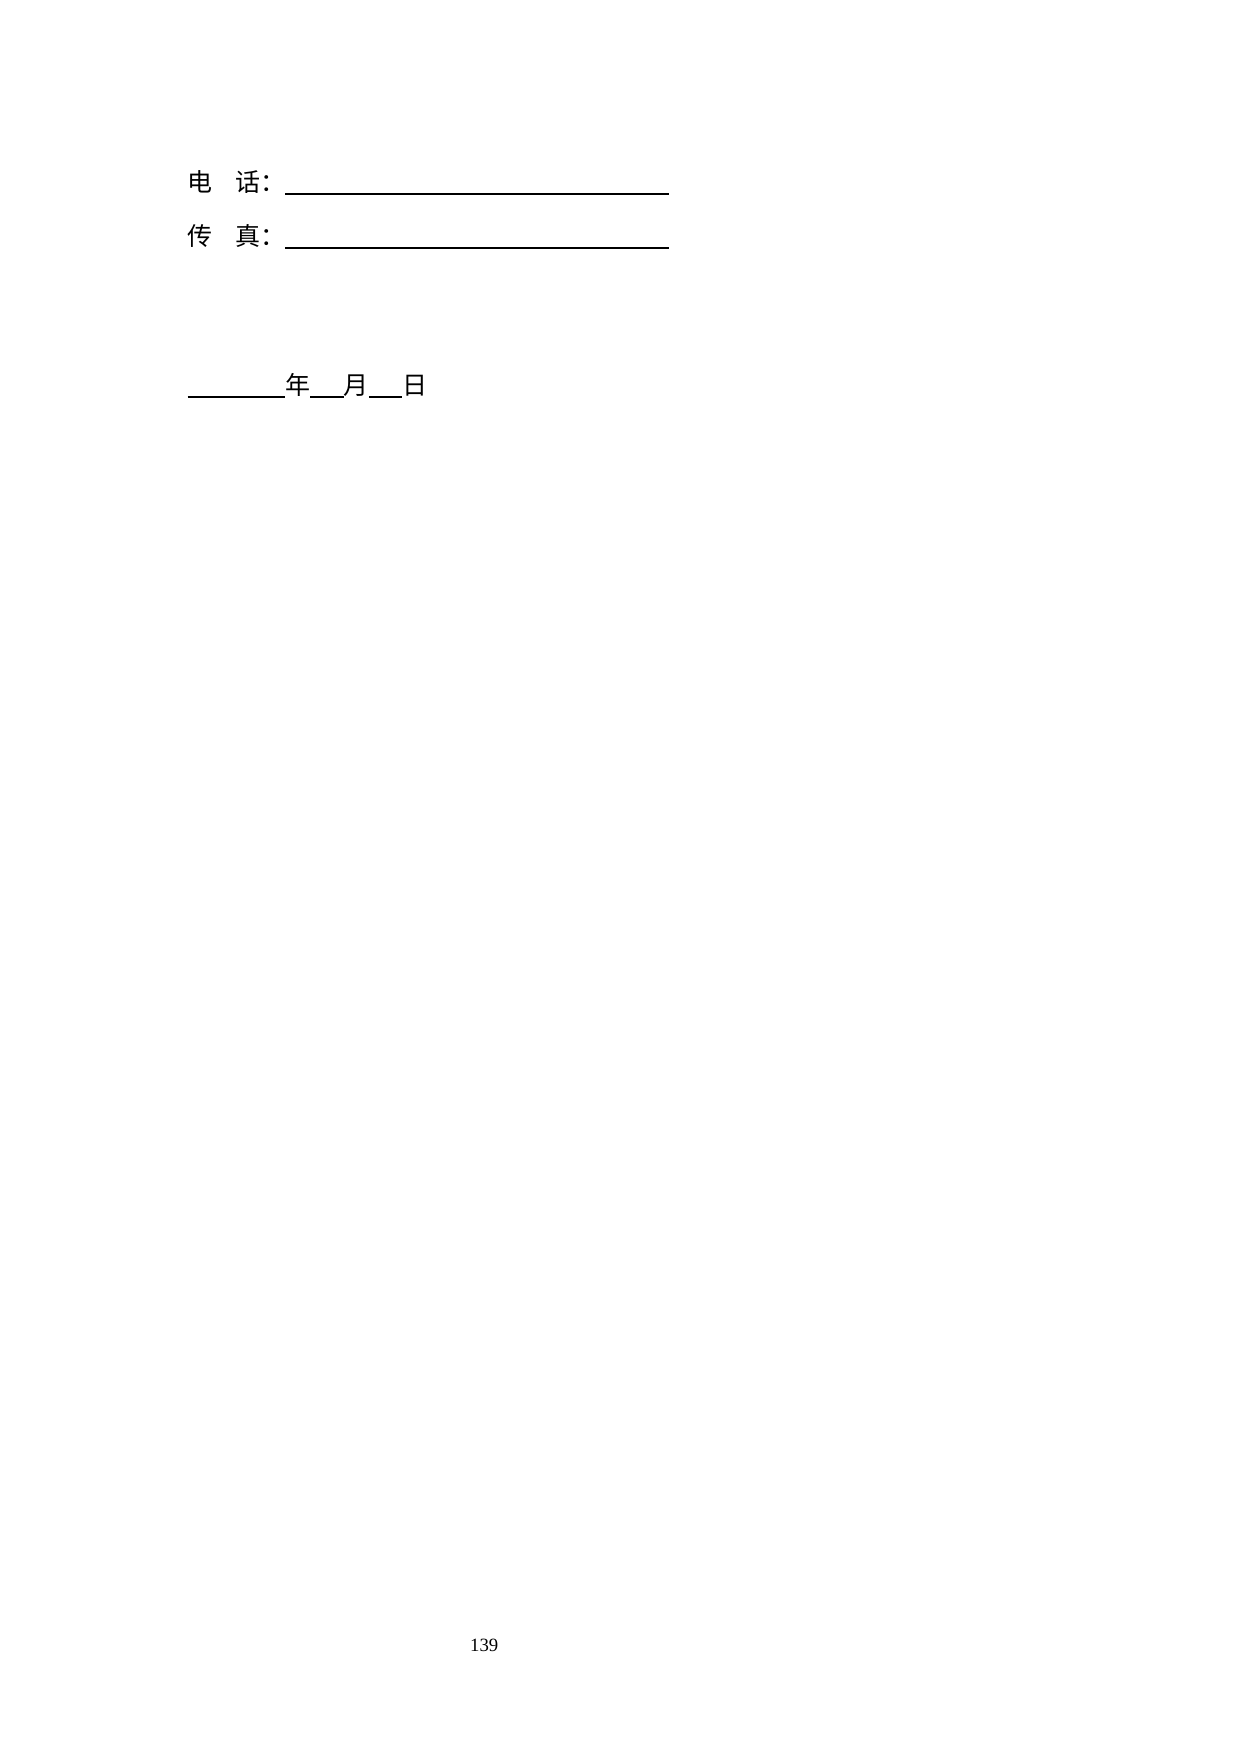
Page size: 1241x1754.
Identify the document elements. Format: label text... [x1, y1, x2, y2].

text 传 真： [187, 216, 1053, 253]
text 电 话： [187, 162, 1053, 198]
text 年 月 日 [187, 365, 1053, 402]
